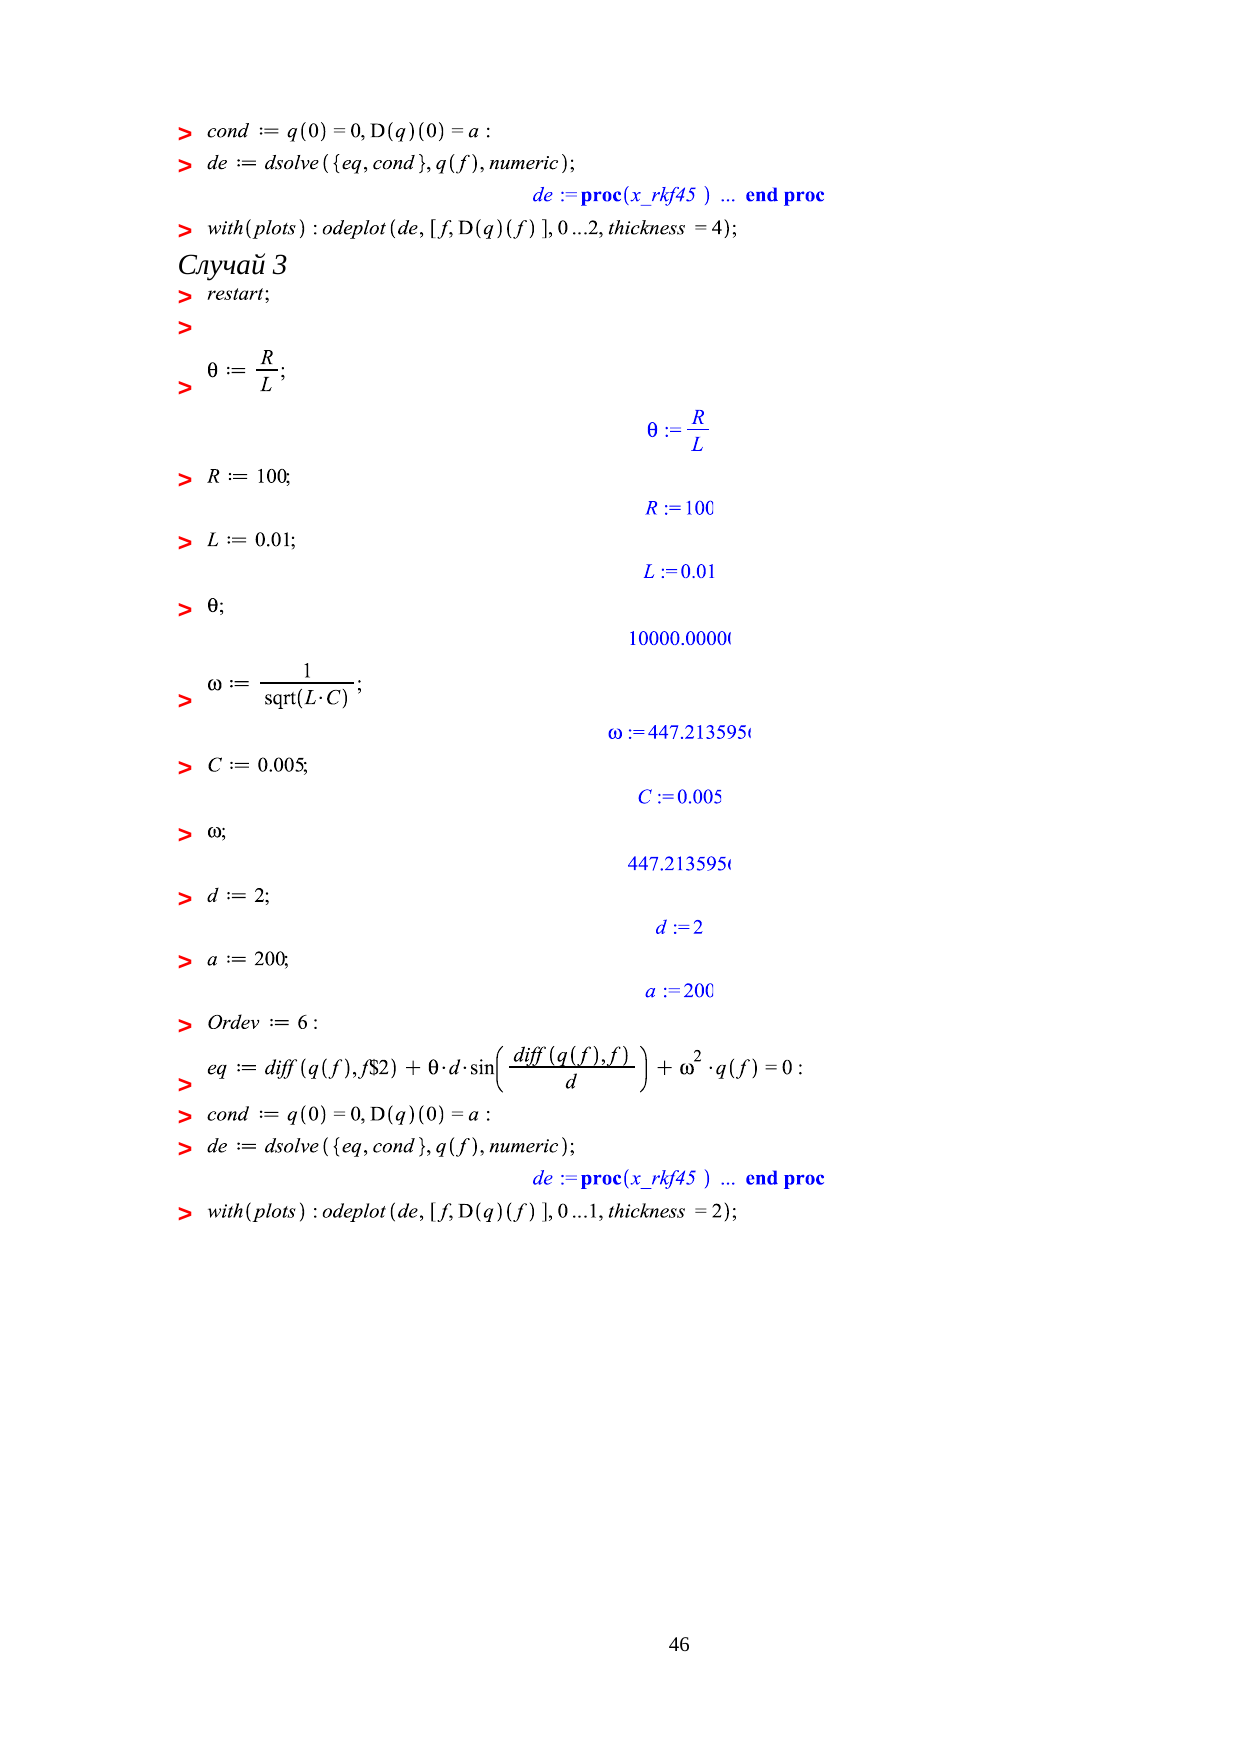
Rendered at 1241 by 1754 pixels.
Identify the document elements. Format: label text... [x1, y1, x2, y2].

text > [177, 591, 1181, 626]
text > [177, 312, 1181, 344]
text > [177, 816, 1181, 851]
text > [177, 1133, 1181, 1165]
text > [177, 150, 1181, 182]
text > [177, 118, 1181, 150]
text Случай 3 [177, 247, 1181, 281]
text > [177, 1101, 1181, 1133]
text > [177, 527, 1181, 559]
text > [177, 752, 1181, 784]
text > [177, 281, 1181, 312]
text > [177, 883, 1181, 915]
text > [177, 1198, 1181, 1230]
text > [177, 657, 1181, 717]
text > [177, 344, 1181, 404]
text > [177, 215, 1181, 247]
text > [177, 946, 1181, 978]
text > [177, 1010, 1181, 1042]
text > [177, 1042, 1181, 1101]
text > [177, 464, 1181, 496]
